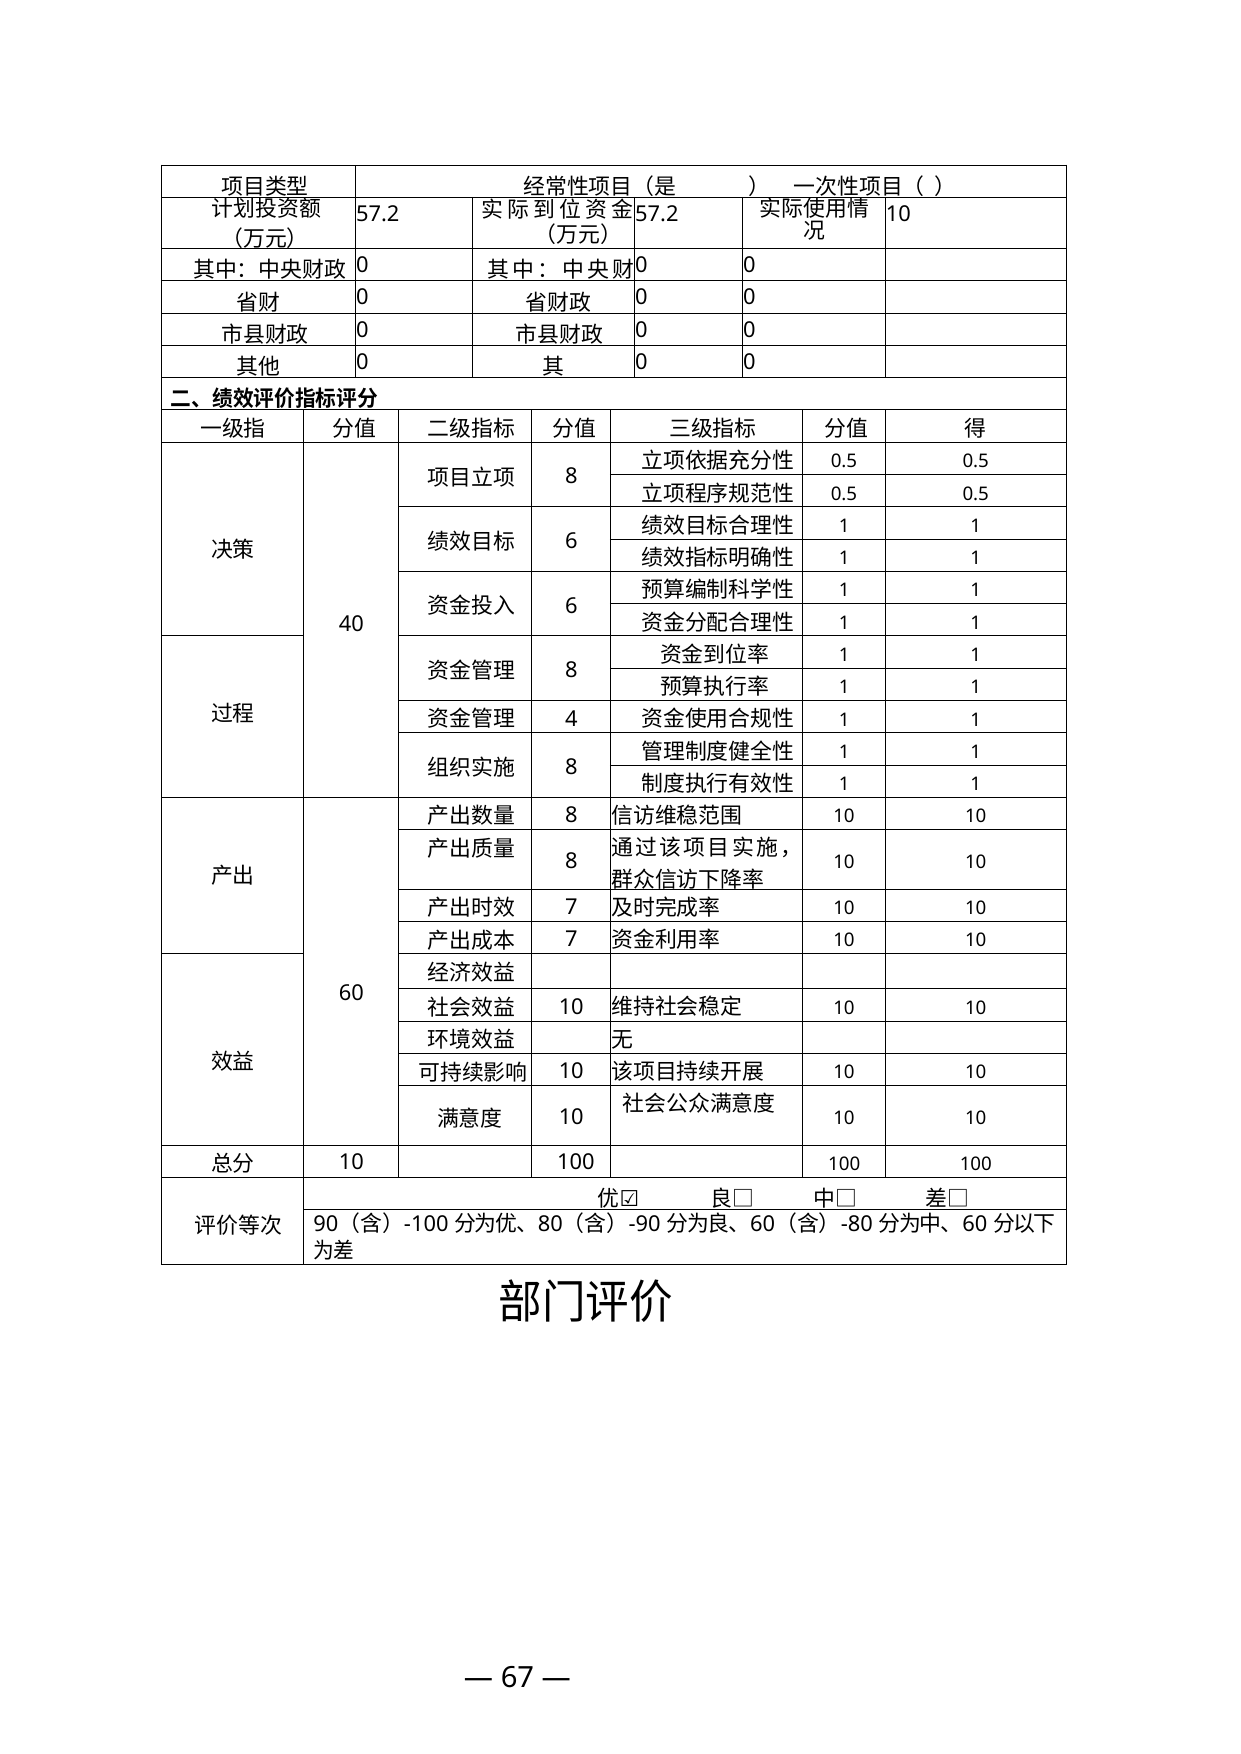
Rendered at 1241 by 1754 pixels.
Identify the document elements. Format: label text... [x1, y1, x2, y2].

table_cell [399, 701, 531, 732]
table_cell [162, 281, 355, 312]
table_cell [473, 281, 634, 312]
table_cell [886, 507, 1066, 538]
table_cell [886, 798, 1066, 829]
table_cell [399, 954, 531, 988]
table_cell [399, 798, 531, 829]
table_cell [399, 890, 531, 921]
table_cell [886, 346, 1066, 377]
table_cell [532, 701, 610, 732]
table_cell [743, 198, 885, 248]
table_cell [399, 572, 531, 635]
subtitle 部门评价 [150, 1265, 1078, 1332]
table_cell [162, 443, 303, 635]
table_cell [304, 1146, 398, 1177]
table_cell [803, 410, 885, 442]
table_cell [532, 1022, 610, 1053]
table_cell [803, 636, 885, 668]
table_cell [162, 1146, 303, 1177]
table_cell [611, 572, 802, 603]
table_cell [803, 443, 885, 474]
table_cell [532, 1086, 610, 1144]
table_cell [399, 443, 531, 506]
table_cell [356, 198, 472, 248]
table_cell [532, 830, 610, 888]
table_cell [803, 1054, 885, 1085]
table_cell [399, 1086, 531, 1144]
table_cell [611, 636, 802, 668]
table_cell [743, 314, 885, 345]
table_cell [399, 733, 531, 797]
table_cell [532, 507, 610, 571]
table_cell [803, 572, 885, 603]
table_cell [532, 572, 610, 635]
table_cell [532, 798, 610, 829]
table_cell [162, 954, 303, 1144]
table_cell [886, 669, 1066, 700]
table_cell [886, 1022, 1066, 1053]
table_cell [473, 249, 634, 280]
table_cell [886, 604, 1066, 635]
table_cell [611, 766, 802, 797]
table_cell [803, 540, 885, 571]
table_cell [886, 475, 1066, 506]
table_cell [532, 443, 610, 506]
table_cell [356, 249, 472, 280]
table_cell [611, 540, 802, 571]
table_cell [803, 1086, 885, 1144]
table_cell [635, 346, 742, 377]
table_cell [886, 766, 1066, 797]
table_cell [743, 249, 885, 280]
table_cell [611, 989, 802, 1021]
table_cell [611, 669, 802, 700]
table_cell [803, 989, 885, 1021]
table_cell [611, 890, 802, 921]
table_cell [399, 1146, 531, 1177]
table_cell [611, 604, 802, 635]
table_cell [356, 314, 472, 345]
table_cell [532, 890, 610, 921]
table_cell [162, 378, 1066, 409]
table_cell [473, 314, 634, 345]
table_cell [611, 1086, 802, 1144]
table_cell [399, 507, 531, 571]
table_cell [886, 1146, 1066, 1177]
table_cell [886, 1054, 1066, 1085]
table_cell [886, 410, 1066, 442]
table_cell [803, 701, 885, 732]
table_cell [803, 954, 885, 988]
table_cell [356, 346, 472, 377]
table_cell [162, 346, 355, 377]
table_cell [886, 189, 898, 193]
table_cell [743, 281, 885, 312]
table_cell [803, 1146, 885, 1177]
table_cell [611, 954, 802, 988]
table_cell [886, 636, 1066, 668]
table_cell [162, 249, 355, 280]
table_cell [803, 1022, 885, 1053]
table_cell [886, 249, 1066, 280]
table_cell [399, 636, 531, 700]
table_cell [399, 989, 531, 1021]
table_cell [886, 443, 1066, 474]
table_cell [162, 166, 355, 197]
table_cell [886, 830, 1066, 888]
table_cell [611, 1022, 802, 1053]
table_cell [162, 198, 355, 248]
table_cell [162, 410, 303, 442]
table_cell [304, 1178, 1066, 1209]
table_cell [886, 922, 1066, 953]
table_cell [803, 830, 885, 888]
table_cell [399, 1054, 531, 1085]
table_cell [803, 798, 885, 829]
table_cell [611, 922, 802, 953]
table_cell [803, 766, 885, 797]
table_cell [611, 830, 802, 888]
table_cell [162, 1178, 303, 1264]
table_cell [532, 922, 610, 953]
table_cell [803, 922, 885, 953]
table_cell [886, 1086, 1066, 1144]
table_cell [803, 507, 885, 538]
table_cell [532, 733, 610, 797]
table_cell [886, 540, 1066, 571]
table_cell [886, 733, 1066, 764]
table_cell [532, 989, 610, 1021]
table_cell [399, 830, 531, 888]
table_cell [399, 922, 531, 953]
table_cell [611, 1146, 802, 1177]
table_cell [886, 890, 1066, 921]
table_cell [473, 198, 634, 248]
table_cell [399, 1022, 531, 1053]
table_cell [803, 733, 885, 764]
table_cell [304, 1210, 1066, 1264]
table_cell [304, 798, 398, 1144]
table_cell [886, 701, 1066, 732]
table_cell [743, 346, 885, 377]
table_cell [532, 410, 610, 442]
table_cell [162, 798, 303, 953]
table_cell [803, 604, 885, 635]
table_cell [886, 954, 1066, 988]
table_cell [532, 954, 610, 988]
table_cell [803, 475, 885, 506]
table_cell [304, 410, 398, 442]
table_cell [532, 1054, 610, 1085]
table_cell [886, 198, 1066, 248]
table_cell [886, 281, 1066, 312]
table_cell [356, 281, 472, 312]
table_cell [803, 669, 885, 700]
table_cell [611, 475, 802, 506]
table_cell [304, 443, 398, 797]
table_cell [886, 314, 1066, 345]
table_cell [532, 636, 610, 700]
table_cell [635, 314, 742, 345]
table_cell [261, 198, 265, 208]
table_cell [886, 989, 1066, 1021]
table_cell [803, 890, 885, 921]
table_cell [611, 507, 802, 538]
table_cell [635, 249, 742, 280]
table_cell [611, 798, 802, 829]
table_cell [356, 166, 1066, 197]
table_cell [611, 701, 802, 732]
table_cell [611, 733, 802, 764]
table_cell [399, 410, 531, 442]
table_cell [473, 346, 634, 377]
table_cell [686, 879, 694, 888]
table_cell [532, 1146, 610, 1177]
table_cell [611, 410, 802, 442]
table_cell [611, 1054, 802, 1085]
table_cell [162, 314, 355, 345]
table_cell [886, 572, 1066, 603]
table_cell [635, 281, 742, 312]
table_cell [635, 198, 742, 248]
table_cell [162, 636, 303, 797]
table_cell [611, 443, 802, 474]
